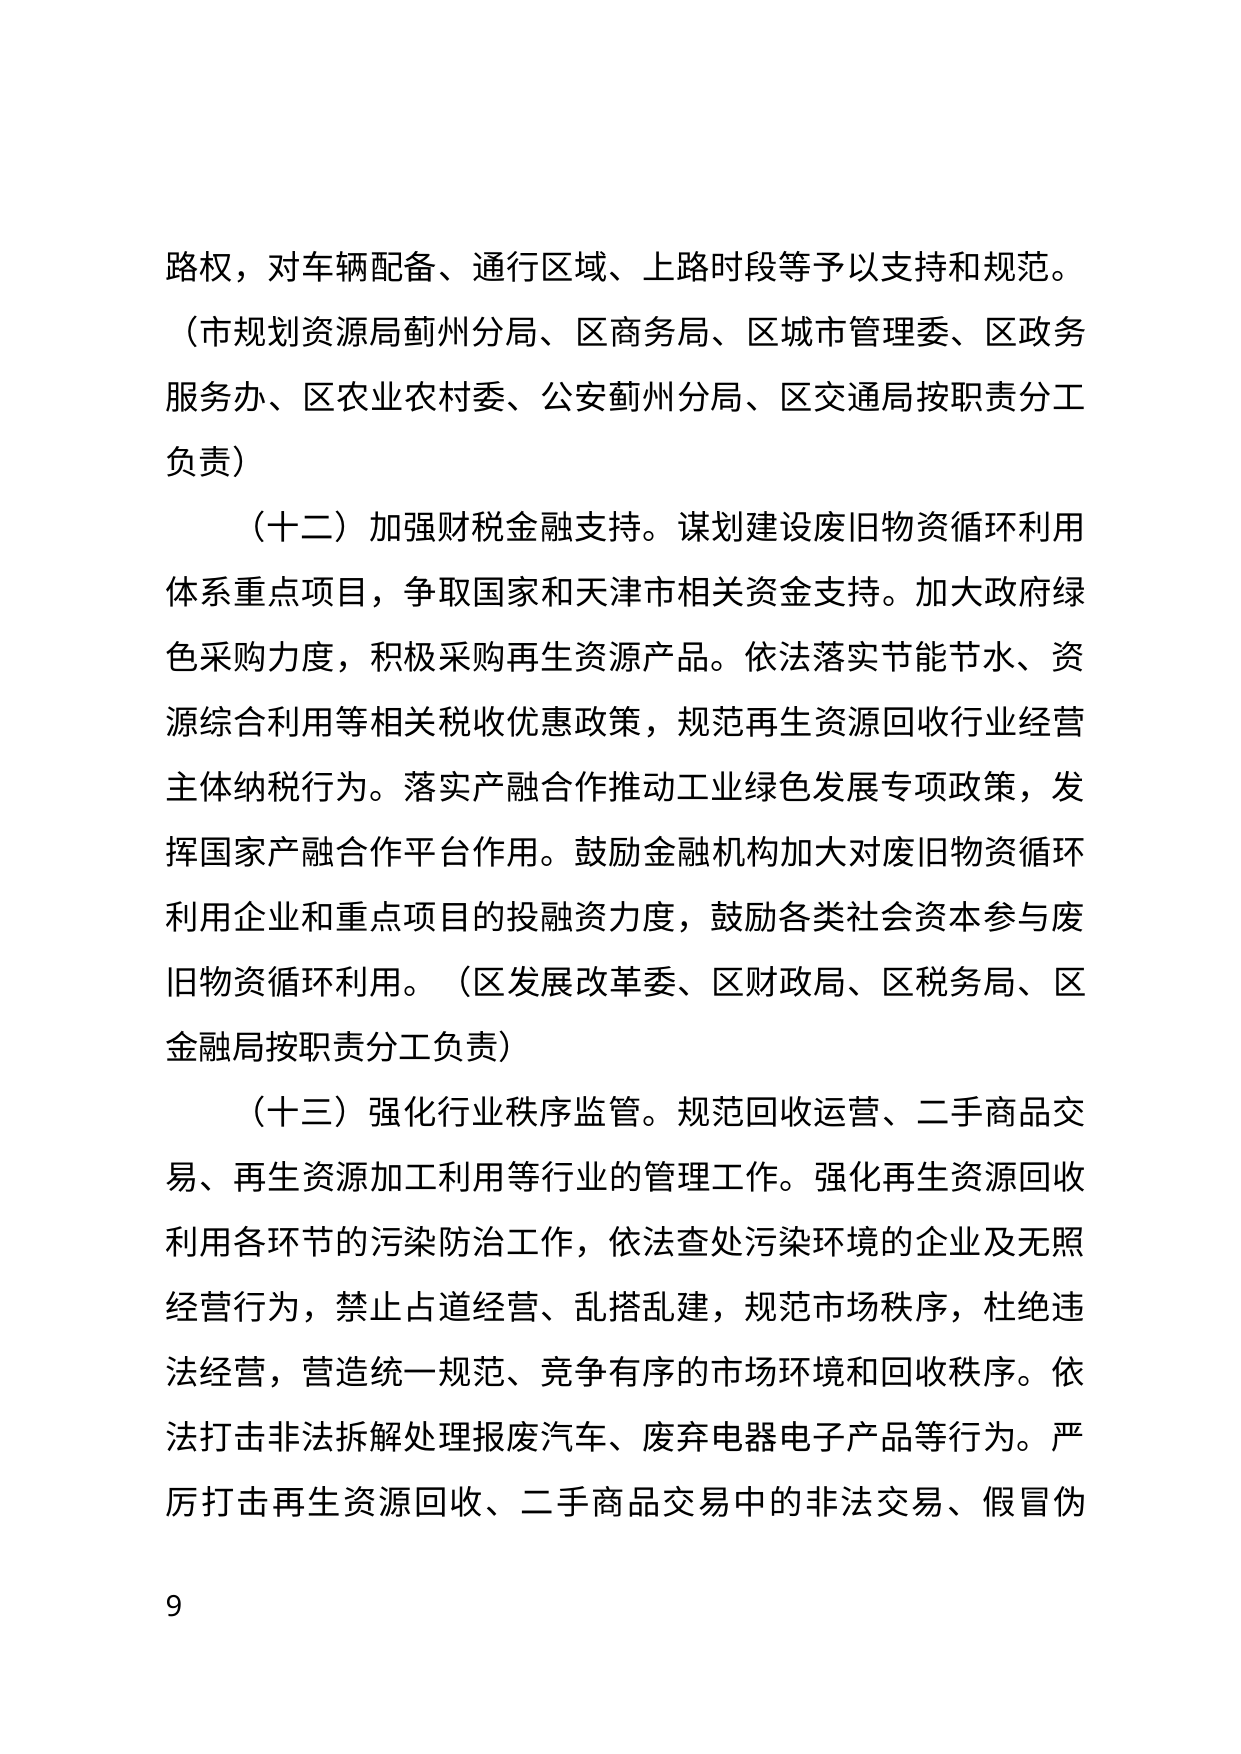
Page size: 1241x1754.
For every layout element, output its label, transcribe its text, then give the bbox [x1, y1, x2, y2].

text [165, 1078, 1087, 1533]
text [165, 233, 1087, 493]
text （十二）加强财税金融支持。谋划建设废旧物资循环利用体系重点项目，争取国家和天津市相关资金支持。加大政府绿色采购力度，积极采购再生资源产品。依法落实节能节水、资源综合利用等相关税收优惠政策，规范再生资源回收行业经营主体纳税行为。落实产融合作推动工业绿色发展专项政策，发挥国家产融合作平台作用。鼓励金融机构加大对废旧物资循环利用企业和重点项目的投融资力度，鼓励各类社会资本参与废旧物资循环利用。（区发展改革委、区财政局、区税务局、区金融局按职责分工负责） [165, 493, 1087, 1078]
